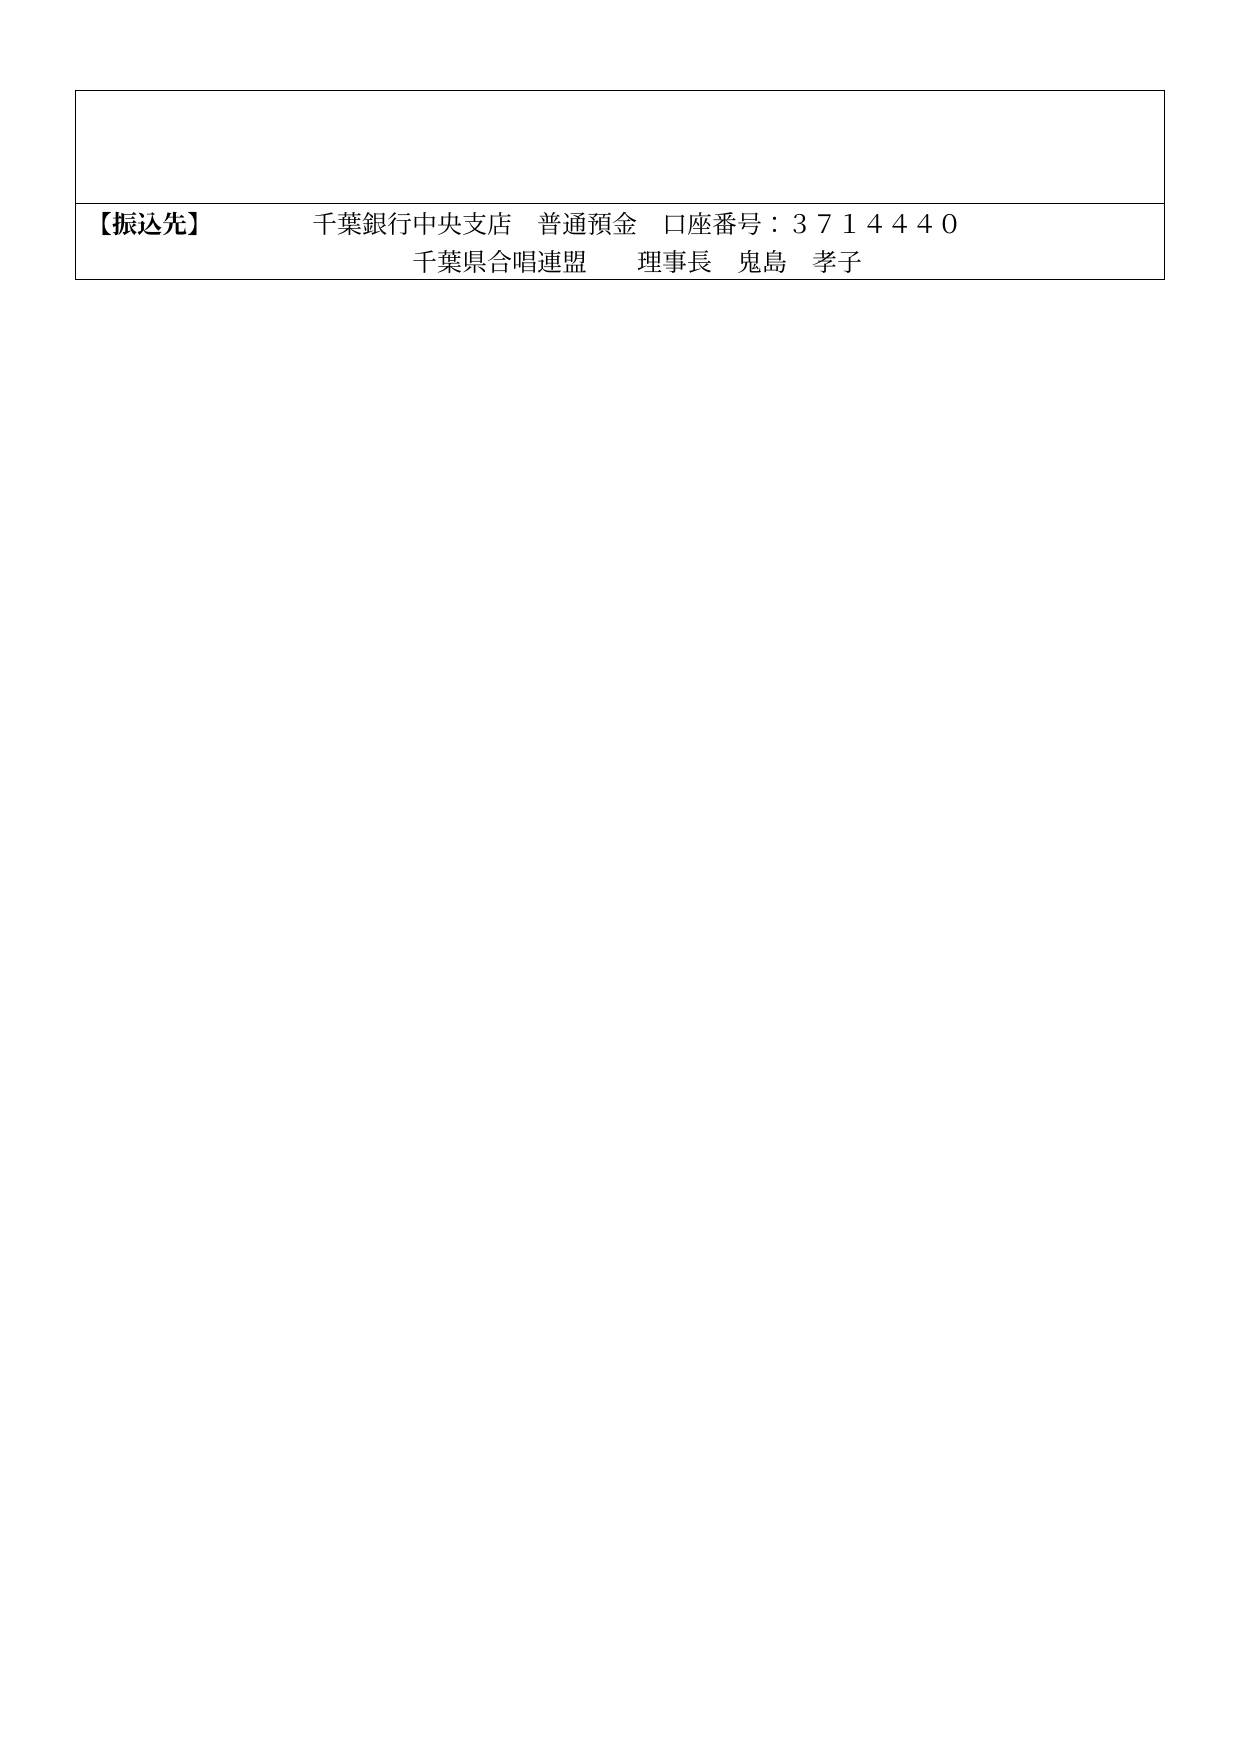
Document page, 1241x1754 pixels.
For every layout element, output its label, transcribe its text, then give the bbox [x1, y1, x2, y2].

table_cell 【振込先】 千葉銀行中央支店 普通預金 口座番号：３７１４４４０ 千葉県合唱連盟 理事長 鬼島 孝子 [76, 204, 1164, 279]
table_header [76, 91, 1164, 203]
